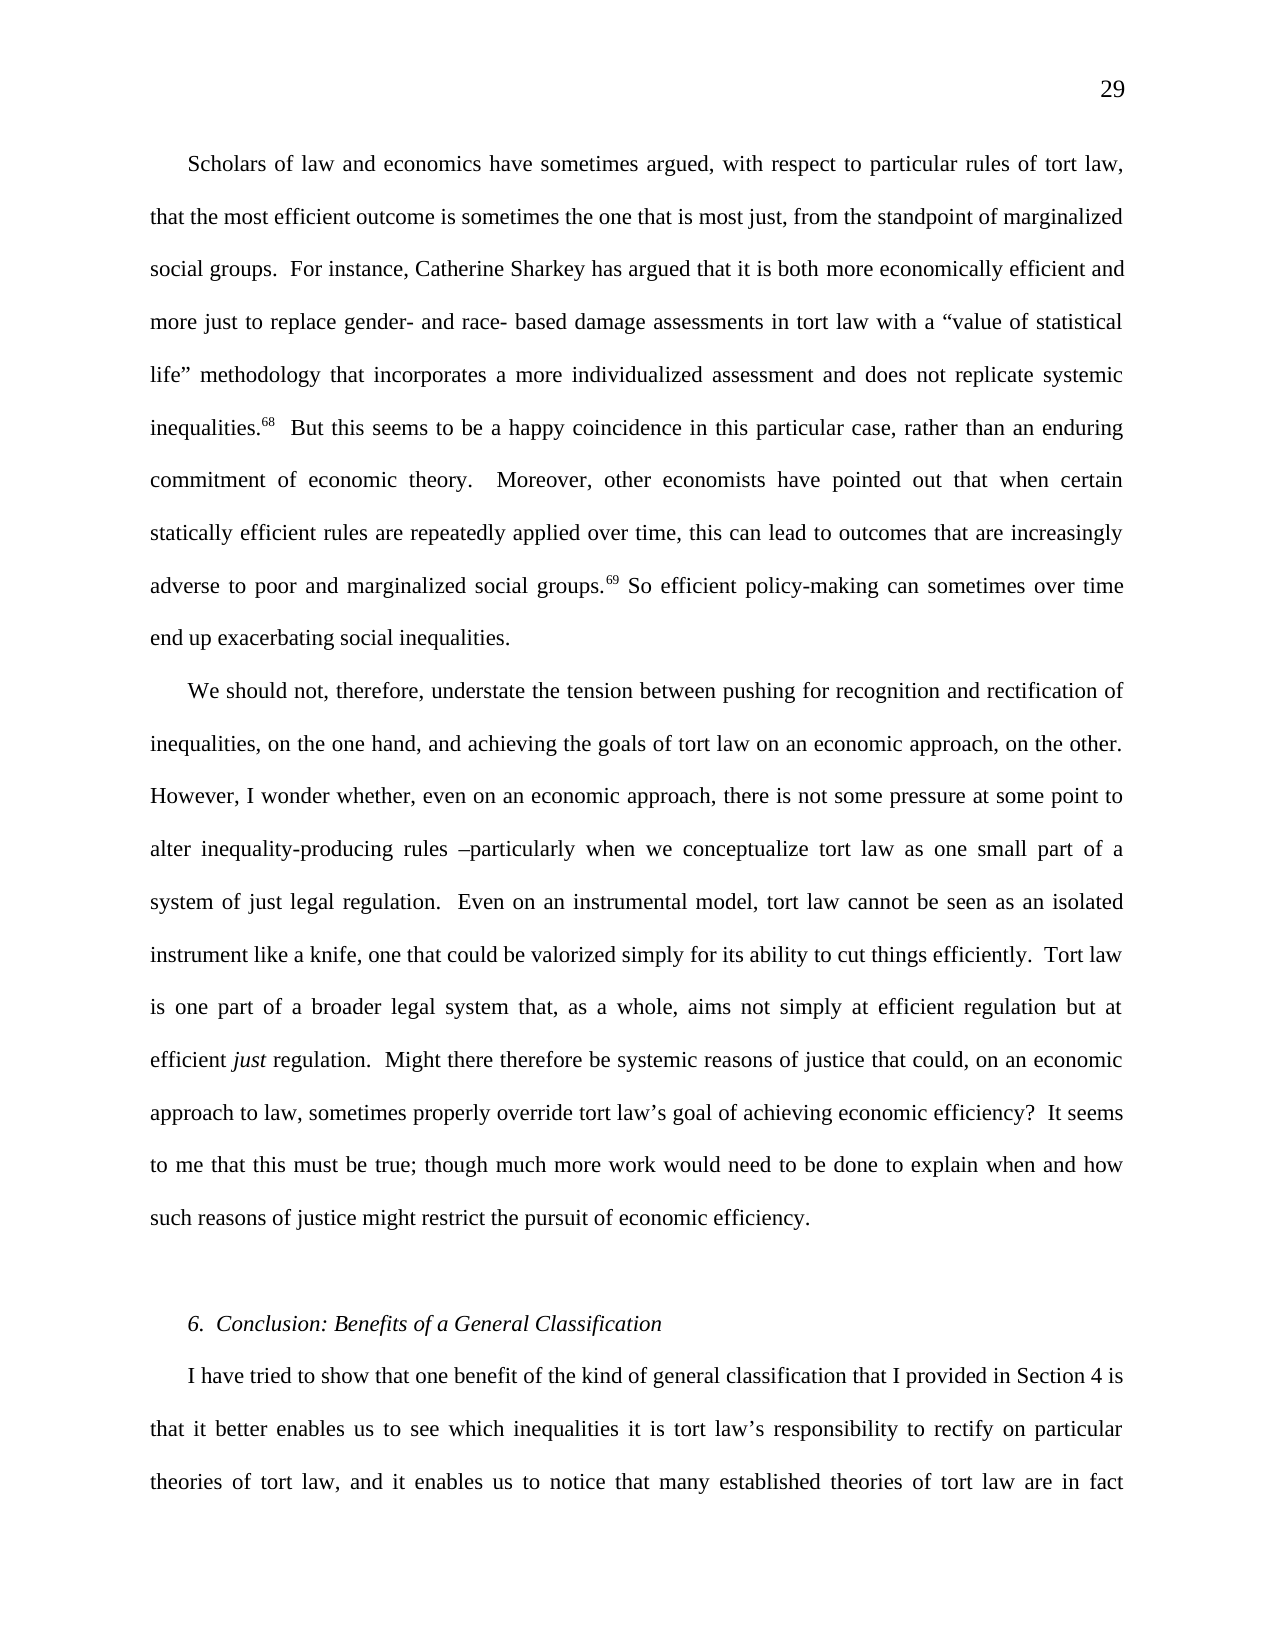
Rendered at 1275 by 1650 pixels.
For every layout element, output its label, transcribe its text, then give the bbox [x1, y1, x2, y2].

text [150, 1362, 1125, 1494]
text Scholars of law and economics have sometimes argued, with respect to particular rules of tort law, that the most efficient outcome is sometimes the one that is most just, from the standpoint of marginalized social groups. For instance, Catherine Sharkey has argued that it is both more economically efficient and more just to replace gender- and race- based damage assessments in tort law with a “value of statistical life” methodology that incorporates a more individualized assessment and does not replicate systemic inequalities. But this seems to be a happy coincidence in this particular case, rather than an enduring commitment of economic theory. Moreover, other economists have pointed out that when certain statically efficient rules are repeatedly applied over time, this can lead to outcomes that are increasingly adverse to poor and marginalized social groups. So efficient policy-making can sometimes over time end up exacerbating social inequalities. [150, 150, 1125, 651]
text 6. Conclusion: Benefits of a General Classification [150, 1309, 1125, 1336]
text We should not, therefore, understate the tension between pushing for recognition and rectification of inequalities, on the one hand, and achieving the goals of tort law on an economic approach, on the other. However, I wonder whether, even on an economic approach, there is not some pressure at some point to alter inequality-producing rules –particularly when we conceptualize tort law as one small part of a system of just legal regulation. Even on an instrumental model, tort law cannot be seen as an isolated instrument like a knife, one that could be valorized simply for its ability to cut things efficiently. Tort law is one part of a broader legal system that, as a whole, aims not simply at efficient regulation but at efficient just regulation. Might there therefore be systemic reasons of justice that could, on an economic approach to law, sometimes properly override tort law’s goal of achieving economic efficiency? It seems to me that this must be true; though much more work would need to be done to explain when and how such reasons of justice might restrict the pursuit of economic efficiency. [150, 677, 1125, 1231]
